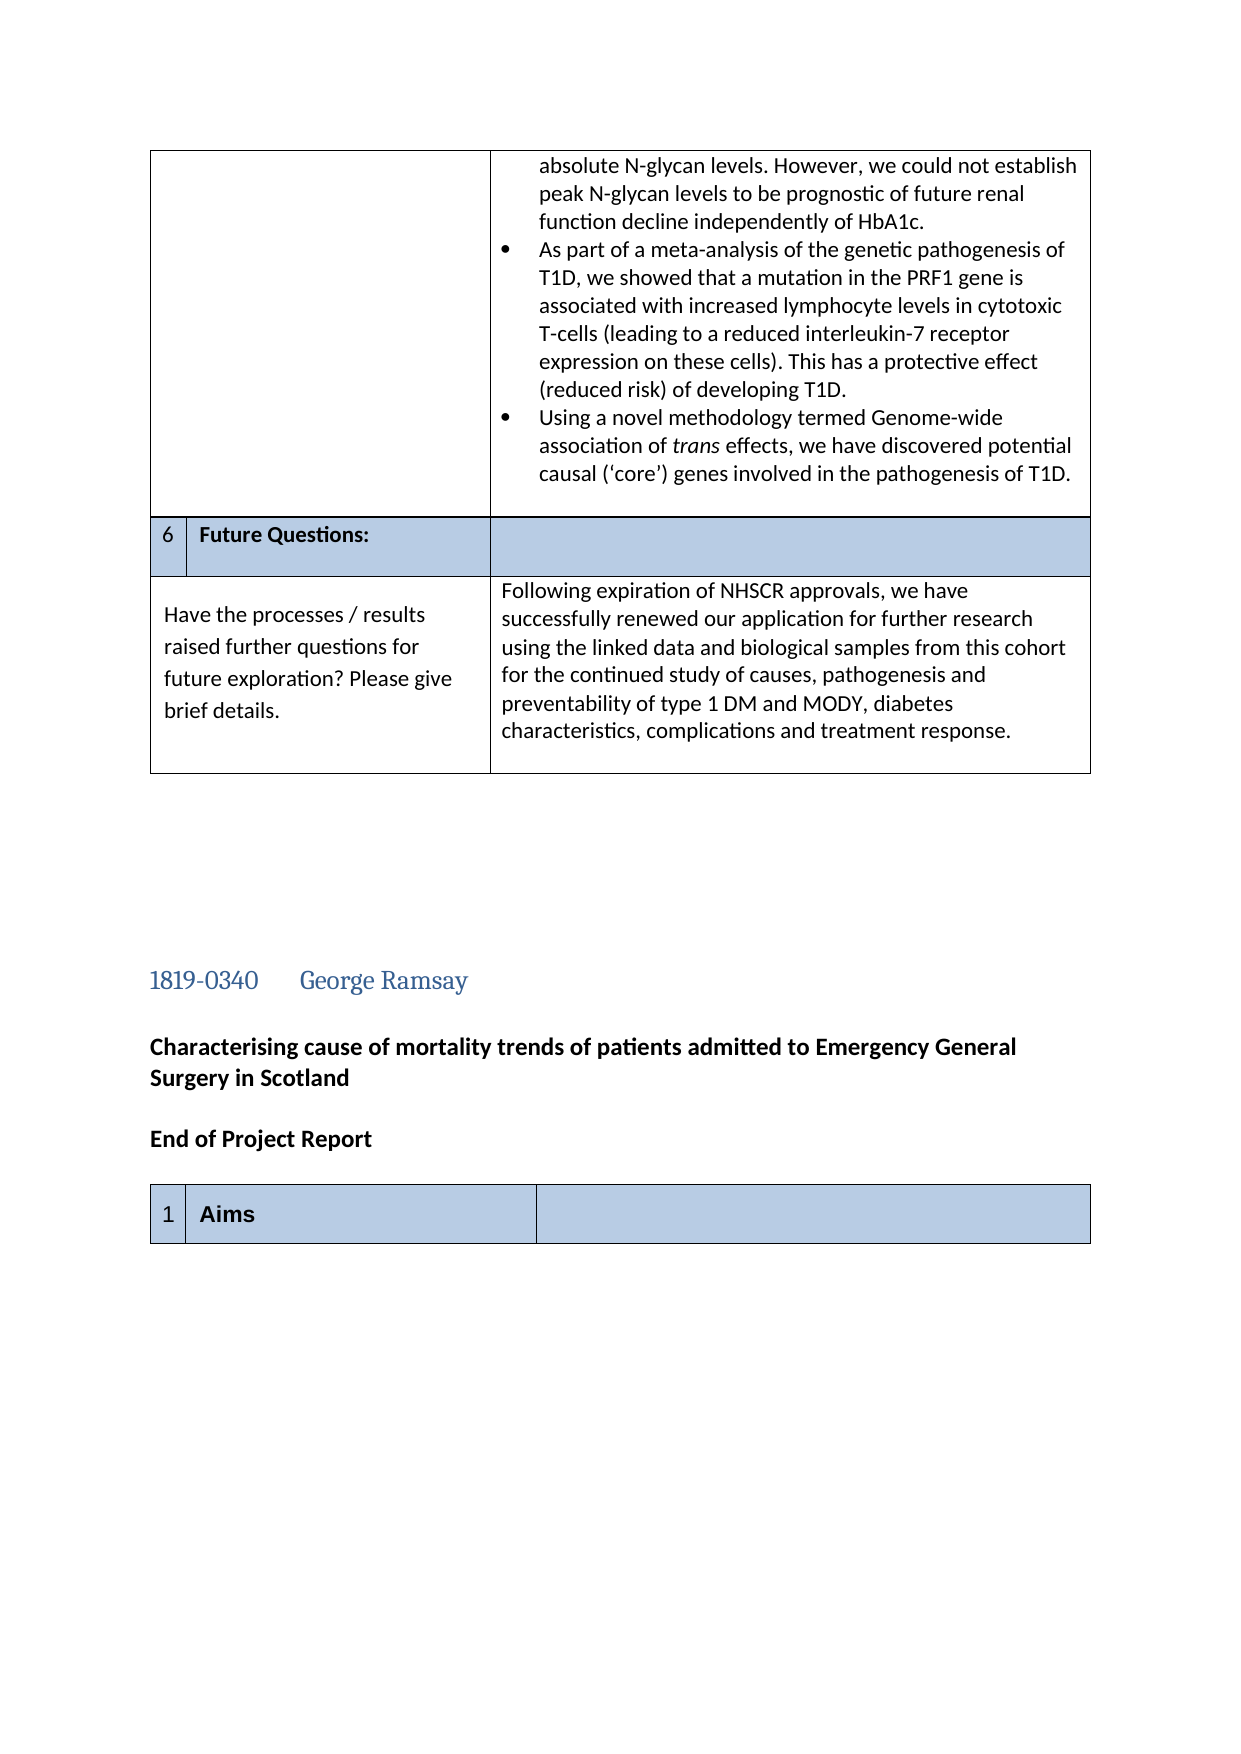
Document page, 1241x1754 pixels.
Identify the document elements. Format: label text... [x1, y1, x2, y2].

text End of Project Report [150, 1123, 1090, 1153]
table_cell 6 [151, 518, 186, 576]
subtitle 1819-0340 George Ramsay [150, 965, 1090, 996]
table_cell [151, 151, 490, 516]
table_cell Following expiration of NHSCR approvals, we have successfully renewed our application for further research using the linked data and biological samples from this cohort for the continued study of causes, pathogenesis and preventability of type 1 DM and MODY, diabetes characteristics, complications and treatment response. [491, 577, 1090, 773]
table_header 1 [151, 1185, 185, 1243]
table_cell [491, 518, 1090, 576]
text Characterising cause of mortality trends of patients admitted to Emergency General Surgery in Scotland [150, 1031, 1090, 1092]
table_cell Have the processes / results raised further questions for future exploration? Please give brief details. [151, 577, 490, 773]
table_header [537, 1185, 1090, 1243]
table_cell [491, 151, 1090, 516]
table_cell Future Questions: [187, 518, 490, 576]
table_header Aims [186, 1185, 536, 1243]
